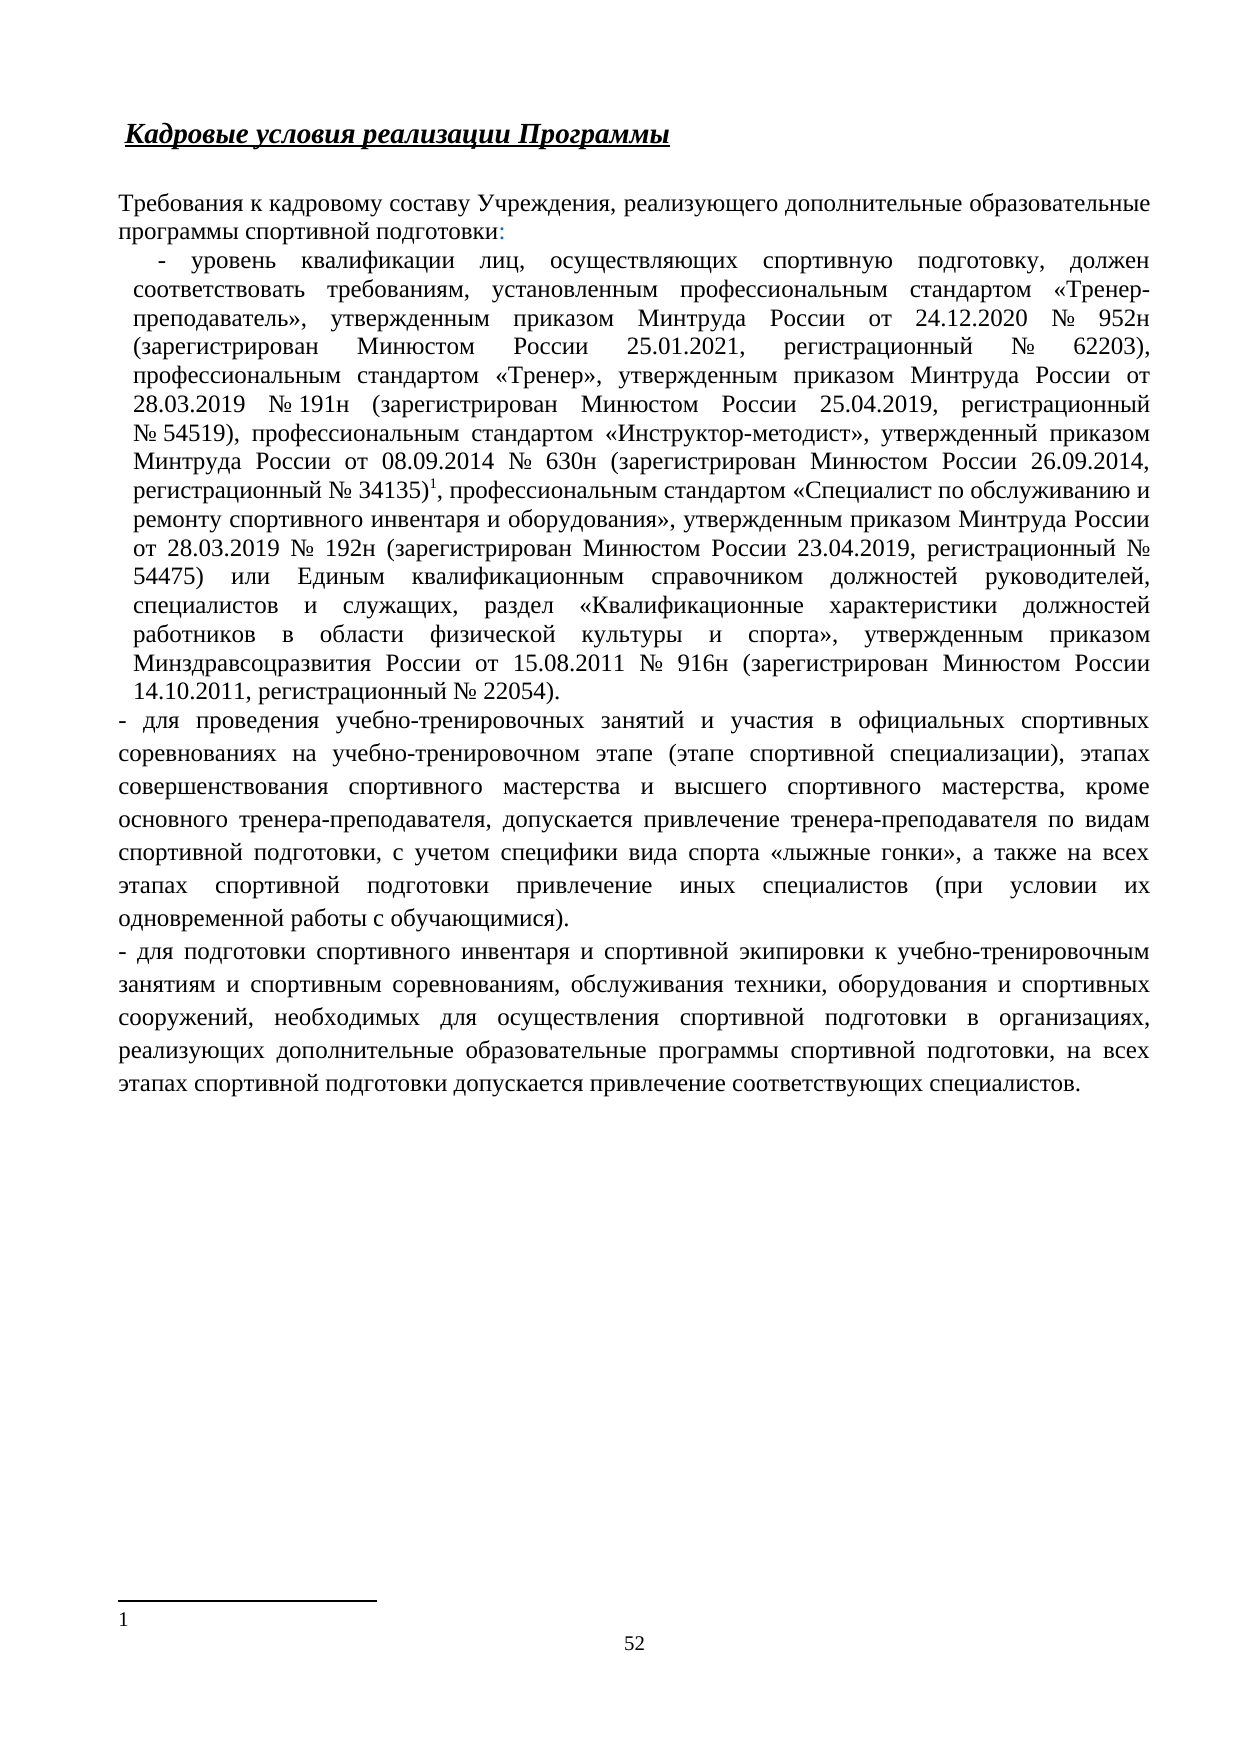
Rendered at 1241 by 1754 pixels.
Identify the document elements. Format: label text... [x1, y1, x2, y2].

text Кадровые условия реализации Программы [118, 114, 1151, 149]
text - для подготовки спортивного инвентаря и спортивной экипировки к учебно-тренировочным занятиям и спортивным соревнованиям, обслуживания техники, оборудования и спортивных сооружений, необходимых для осуществления спортивной подготовки в организациях, реализующих дополнительные образовательные программы спортивной подготовки, на всех этапах спортивной подготовки допускается привлечение соответствующих специалистов. [118, 936, 1151, 1097]
text Требования к кадровому составу Учреждения, реализующего дополнительные образовательные программы спортивной подготовки: [118, 186, 1151, 245]
text - для проведения учебно-тренировочных занятий и участия в официальных спортивных соревнованиях на учебно-тренировочном этапе (этапе спортивной специализации), этапах совершенствования спортивного мастерства и высшего спортивного мастерства, кроме основного тренера-преподавателя, допускается привлечение тренера-преподавателя по видам спортивной подготовки, с учетом специфики вида спорта «лыжные гонки», а также на всех этапах спортивной подготовки привлечение иных специалистов (при условии их одновременной работы с обучающимися). [118, 705, 1151, 932]
text - уровень квалификации лиц, осуществляющих спортивную подготовку, должен соответствовать требованиям, установленным профессиональным стандартом «Тренер-преподаватель», утвержденным приказом Минтруда России от 24.12.2020 № 952н (зарегистрирован Минюстом России 25.01.2021, регистрационный № 62203), профессиональным стандартом «Тренер», утвержденным приказом Минтруда России от 28.03.2019 № 191н (зарегистрирован Минюстом России 25.04.2019, регистрационный № 54519), профессиональным стандартом «Инструктор-методист», утвержденный приказом Минтруда России от 08.09.2014 № 630н (зарегистрирован Минюстом России 26.09.2014, регистрационный № 34135), профессиональным стандартом «Специалист по обслуживанию и ремонту спортивного инвентаря и оборудования», утвержденным приказом Минтруда России от 28.03.2019 № 192н (зарегистрирован Минюстом России 23.04.2019, регистрационный № 54475) или Единым квалификационным справочником должностей руководителей, специалистов и служащих, раздел «Квалификационные характеристики должностей работников в области физической культуры и спорта», утвержденным приказом Минздравсоцразвития России от 15.08.2011 № 916н (зарегистрирован Минюстом России 14.10.2011, регистрационный № 22054). [133, 245, 1151, 705]
